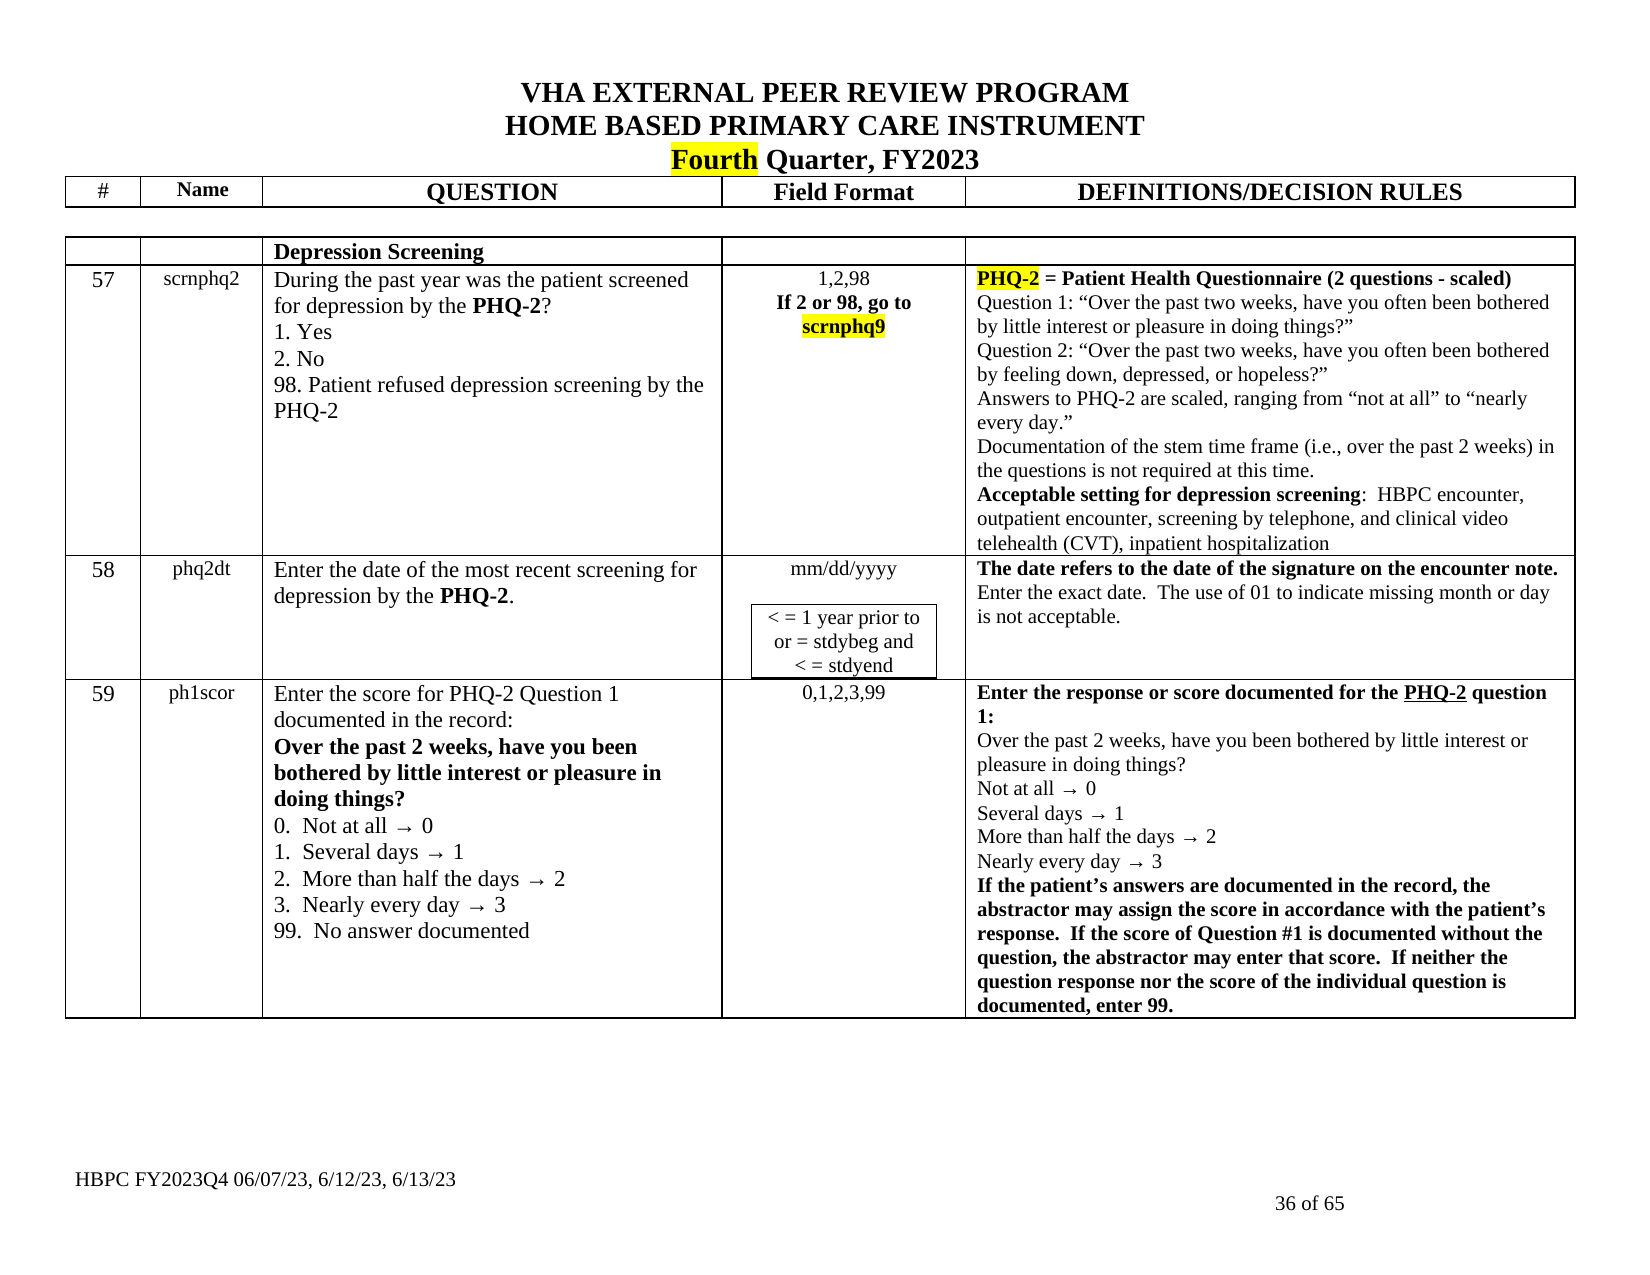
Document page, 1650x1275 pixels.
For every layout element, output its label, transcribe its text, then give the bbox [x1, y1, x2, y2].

table_cell During the past year was the patient screened for depression by the PHQ-2? 1. Yes 2. No 98. Patient refused depression screening by the PHQ-2 [263, 266, 721, 554]
table_cell ph1scor [141, 680, 262, 1017]
table_cell 57 [66, 266, 140, 554]
table_cell PHQ-2 = Patient Health Questionnaire (2 questions - scaled) Question 1: “Over the past two weeks, have you often been bothered by little interest or pleasure in doing things?” Question 2: “Over the past two weeks, have you often been bothered by feeling down, depressed, or hopeless?” Answers to PHQ-2 are scaled, ranging from “not at all” to “nearly every day.” Documentation of the stem time frame (i.e., over the past 2 weeks) in the questions is not required at this time. Acceptable setting for depression screening: HBPC encounter, outpatient encounter, screening by telephone, and clinical video telehealth (CVT), inpatient hospitalization [966, 266, 1574, 554]
table_cell Enter the score for PHQ-2 Question 1 documented in the record: Over the past 2 weeks, have you been bothered by little interest or pleasure in doing things? 0. Not at all → 0 1. Several days → 1 2. More than half the days → 2 3. Nearly every day → 3 99. No answer documented [263, 680, 721, 1017]
table_cell Enter the date of the most recent screening for depression by the PHQ-2. [263, 556, 721, 678]
table_header [141, 238, 262, 264]
table_cell mm/dd/yyyy [723, 556, 965, 678]
table_header Depression Screening [263, 238, 721, 264]
table_header [966, 238, 1574, 264]
table_cell Enter the response or score documented for the PHQ-2 question 1: Over the past 2 weeks, have you been bothered by little interest or pleasure in doing things? Not at all → 0 Several days → 1 More than half the days → 2 Nearly every day → 3 If the patient’s answers are documented in the record, the abstractor may assign the score in accordance with the patient’s response. If the score of Question #1 is documented without the question, the abstractor may enter that score. If neither the question response nor the score of the individual question is documented, enter 99. [966, 680, 1574, 1017]
table_cell 1,2,98 If 2 or 98, go to scrnphq9 [723, 266, 965, 554]
table_cell 58 [66, 556, 140, 678]
table_cell 59 [66, 680, 140, 1017]
table_cell scrnphq2 [141, 266, 262, 554]
table_header [66, 238, 140, 264]
table_header [723, 238, 965, 264]
table_cell phq2dt [141, 556, 262, 678]
table_cell 0,1,2,3,99 [723, 680, 965, 1017]
table_cell The date refers to the date of the signature on the encounter note. Enter the exact date. The use of 01 to indicate missing month or day is not acceptable. [966, 556, 1574, 678]
